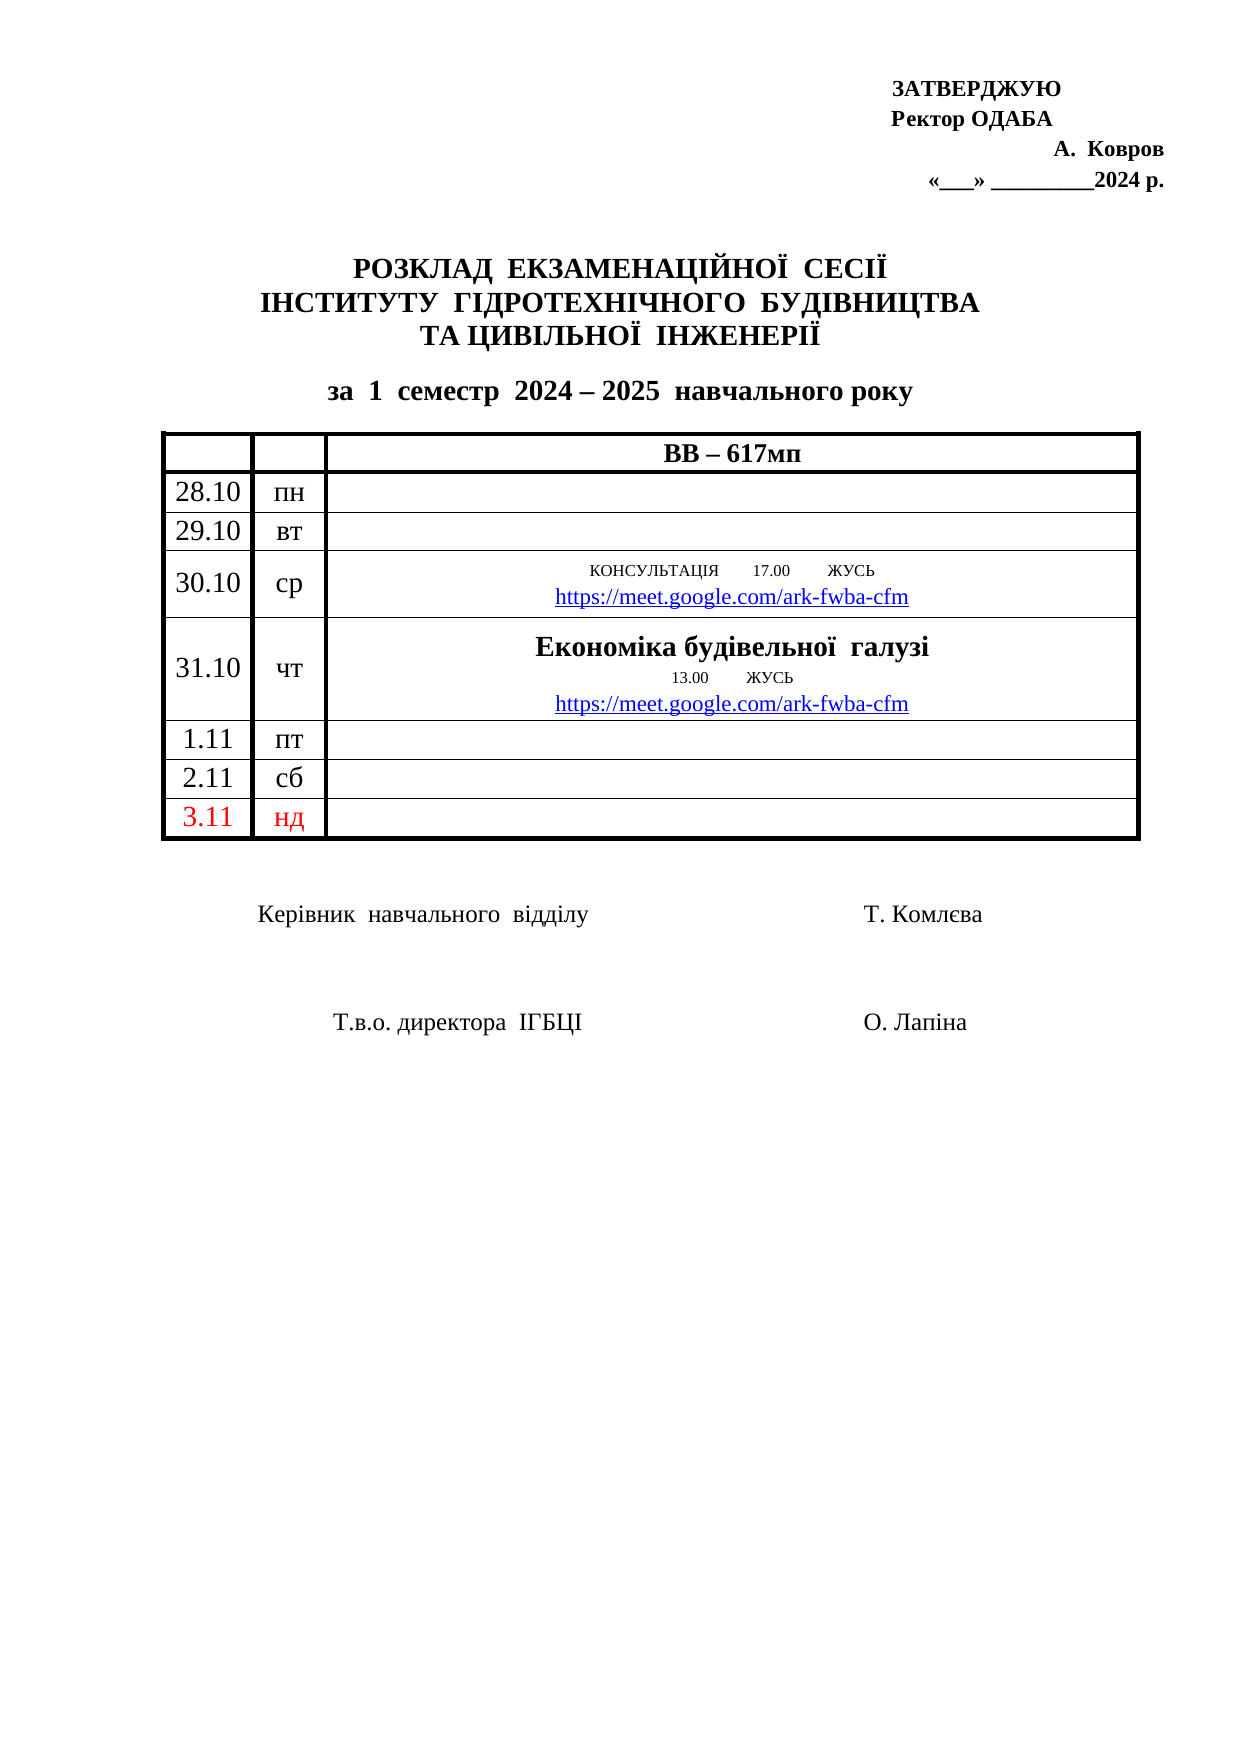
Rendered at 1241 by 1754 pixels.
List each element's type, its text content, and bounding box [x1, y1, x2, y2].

table_cell [328, 721, 1136, 759]
text Ректор ОДАБА [75, 105, 1165, 132]
table_cell 31.10 [166, 618, 250, 720]
table_cell вт [255, 513, 324, 550]
table_cell КОНСУЛЬТАЦІЯ 17.00 ЖУСЬ https://meet.google.com/ark-fwba-cfm [328, 551, 1136, 617]
table_cell 30.10 [166, 551, 250, 617]
table_cell 1.11 [166, 721, 250, 759]
table_cell пн [255, 474, 324, 512]
text ІНСТИТУТУ ГІДРОТЕХНІЧНОГО БУДІВНИЦТВА ТА ЦИВІЛЬНОЇ ІНЖЕНЕРІЇ [75, 285, 1165, 352]
text «___» _________2024 р. [75, 166, 1165, 192]
table_cell 28.10 [166, 474, 250, 512]
table_cell 29.10 [166, 513, 250, 550]
table_header ВВ – 617мп [328, 436, 1136, 469]
table_cell пт [255, 721, 324, 759]
table_cell сб [255, 760, 324, 798]
table_cell 3.11 [166, 799, 250, 836]
table_cell 2.11 [166, 760, 250, 798]
table_cell [328, 799, 1136, 836]
table_cell [328, 474, 1136, 512]
table_cell чт [255, 618, 324, 720]
table_cell Економіка будівельної галузі 13.00 ЖУСЬ https://meet.google.com/ark-fwba-cfm [328, 618, 1136, 720]
text А. Ковров [75, 135, 1165, 162]
table_header [166, 436, 250, 469]
table_cell [328, 760, 1136, 798]
text Керівник навчального відділу Т. Комлєва [75, 899, 1165, 928]
table_cell нд [255, 799, 324, 836]
text РОЗКЛАД ЕКЗАМЕНАЦІЙНОЇ СЕСІЇ [75, 251, 1165, 285]
table_cell [328, 513, 1136, 550]
text ЗАТВЕРДЖУЮ [75, 75, 1165, 101]
text за 1 семестр 2024 – 2025 навчального року [75, 373, 1165, 406]
text Т.в.о. директора ІГБЦІ О. Лапіна [75, 1007, 1165, 1036]
table_cell ср [255, 551, 324, 617]
table_header [255, 436, 324, 469]
